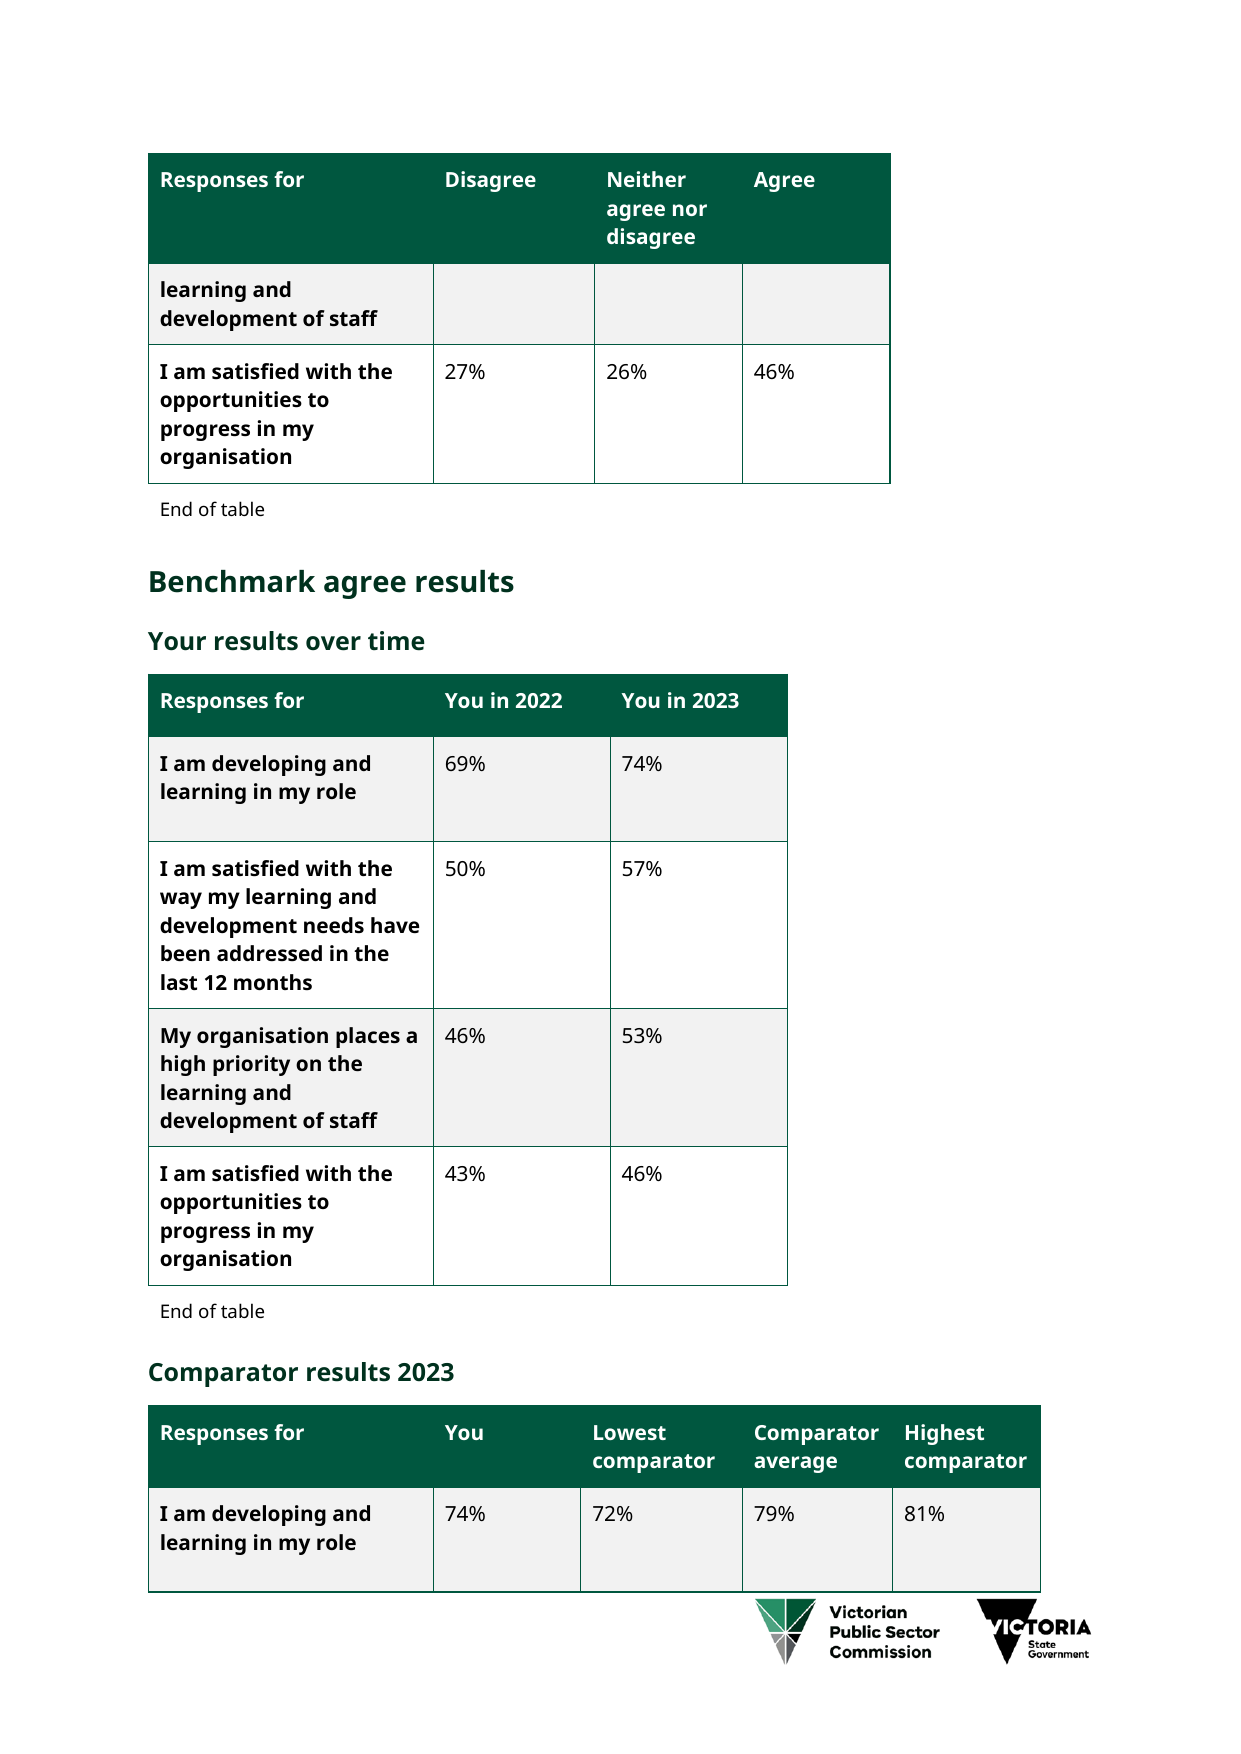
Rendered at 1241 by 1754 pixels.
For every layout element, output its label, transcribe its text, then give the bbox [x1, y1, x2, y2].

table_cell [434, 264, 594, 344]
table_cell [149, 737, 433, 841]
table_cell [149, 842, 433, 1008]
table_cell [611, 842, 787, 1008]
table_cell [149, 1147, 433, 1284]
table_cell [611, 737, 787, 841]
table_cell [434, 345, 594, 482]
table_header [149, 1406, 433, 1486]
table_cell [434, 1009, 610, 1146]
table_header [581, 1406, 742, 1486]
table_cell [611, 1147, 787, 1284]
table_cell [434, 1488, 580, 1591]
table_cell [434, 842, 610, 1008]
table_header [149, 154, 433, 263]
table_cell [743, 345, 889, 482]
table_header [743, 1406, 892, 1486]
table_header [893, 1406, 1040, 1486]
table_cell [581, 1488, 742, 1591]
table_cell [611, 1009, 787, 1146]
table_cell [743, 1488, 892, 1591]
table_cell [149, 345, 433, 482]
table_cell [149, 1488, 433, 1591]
subtitle Your results over time [148, 624, 1092, 658]
subtitle Benchmark agree results [148, 561, 1092, 601]
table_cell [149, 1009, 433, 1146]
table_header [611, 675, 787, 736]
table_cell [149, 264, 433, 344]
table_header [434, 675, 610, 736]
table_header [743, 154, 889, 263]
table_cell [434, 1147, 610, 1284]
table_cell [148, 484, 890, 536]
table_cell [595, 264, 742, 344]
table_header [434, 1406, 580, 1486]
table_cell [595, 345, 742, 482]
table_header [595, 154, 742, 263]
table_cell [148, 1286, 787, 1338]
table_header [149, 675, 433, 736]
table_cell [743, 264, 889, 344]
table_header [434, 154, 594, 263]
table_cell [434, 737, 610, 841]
picture [754, 1598, 1093, 1666]
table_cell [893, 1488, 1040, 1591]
subtitle Comparator results 2023 [148, 1355, 1092, 1389]
